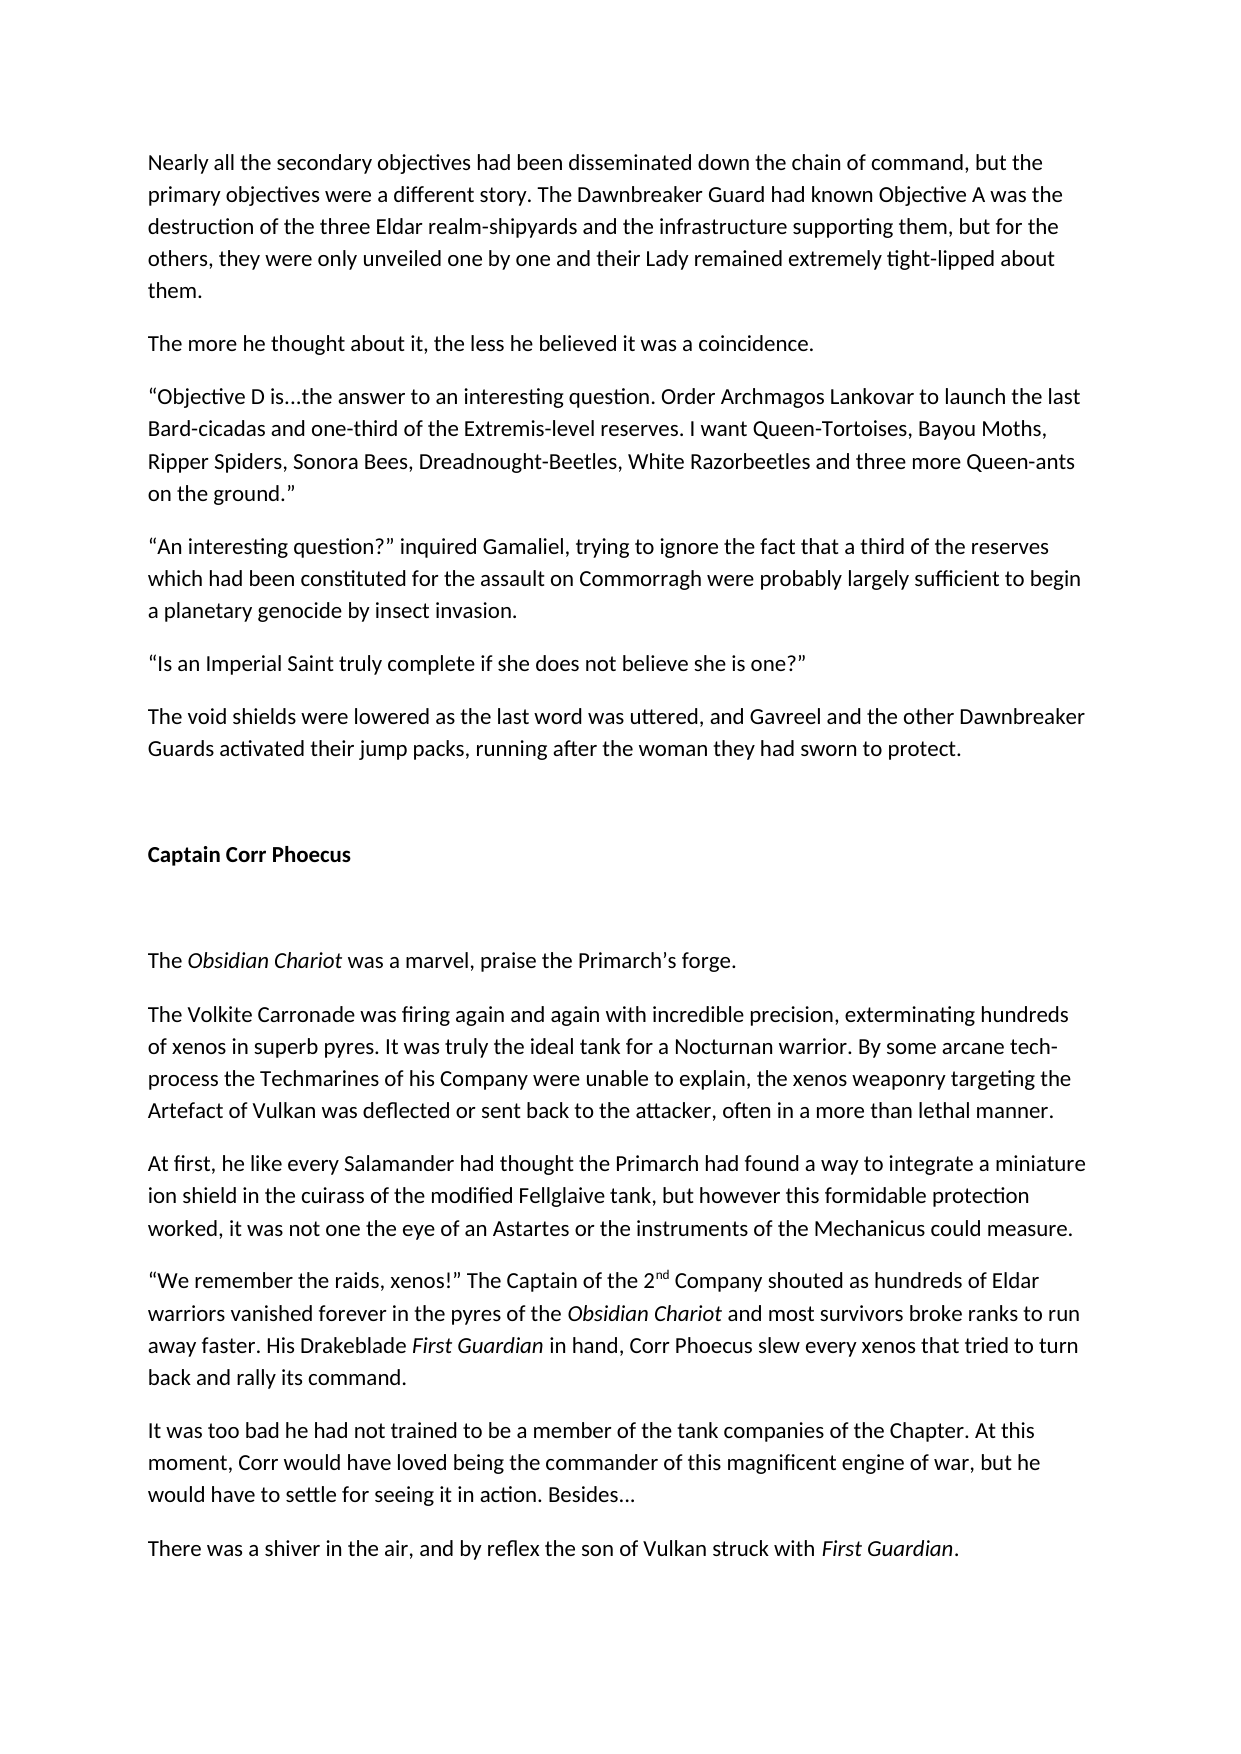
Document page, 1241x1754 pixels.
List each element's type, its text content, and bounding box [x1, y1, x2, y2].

text There was a shiver in the air, and by reflex the son of Vulkan struck with First Guardian. [148, 1534, 1093, 1562]
text The void shields were lowered as the last word was uttered, and Gavreel and the other Dawnbreaker Guards activated their jump packs, running after the woman they had sworn to protect. [148, 702, 1093, 763]
text Nearly all the secondary objectives had been disseminated down the chain of command, but the primary objectives were a different story. The Dawnbreaker Guard had known Objective A was the destruction of the three Eldar realm-shipyards and the infrastructure supporting them, but for the others, they were only unveiled one by one and their Lady remained extremely tight-lipped about them. [148, 148, 1093, 304]
text Captain Corr Phoecus [148, 841, 1093, 869]
text “Objective D is...the answer to an interesting question. Order Archmagos Lankovar to launch the last Bard-cicadas and one-third of the Extremis-level reserves. I want Queen-Tortoises, Bayou Moths, Ripper Spiders, Sonora Bees, Dreadnought-Beetles, White Razorbeetles and three more Queen-ants on the ground.” [148, 382, 1093, 507]
text The more he thought about it, the less he believed it was a coincidence. [148, 329, 1093, 357]
text “Is an Imperial Saint truly complete if she does not believe she is one?” [148, 649, 1093, 677]
text It was too bad he had not trained to be a member of the tank companies of the Chapter. At this moment, Corr would have loved being the commander of this magnificent engine of war, but he would have to settle for seeing it in action. Besides... [148, 1416, 1093, 1509]
text At first, he like every Salamander had thought the Primarch had found a way to integrate a miniature ion shield in the cuirass of the modified Fellglaive tank, but however this formidable protection worked, it was not one the eye of an Astartes or the instruments of the Mechanicus could measure. [148, 1149, 1093, 1242]
text The Obsidian Chariot was a marvel, praise the Primarch’s forge. [148, 947, 1093, 975]
text “We remember the raids, xenos!” The Captain of the 2nd Company shouted as hundreds of Eldar warriors vanished forever in the pyres of the Obsidian Chariot and most survivors broke ranks to run away faster. His Drakeblade First Guardian in hand, Corr Phoecus slew every xenos that tried to turn back and rally its command. [148, 1267, 1093, 1391]
text The Volkite Carronade was firing again and again with incredible precision, exterminating hundreds of xenos in superb pyres. It was truly the ideal tank for a Nocturnan warrior. By some arcane tech-process the Techmarines of his Company were unable to explain, the xenos weaponry targeting the Artefact of Vulkan was deflected or sent back to the attacker, often in a more than lethal manner. [148, 1000, 1093, 1124]
text “An interesting question?” inquired Gamaliel, trying to ignore the fact that a third of the reserves which had been constituted for the assault on Commorragh were probably largely sufficient to begin a planetary genocide by insect invasion. [148, 532, 1093, 624]
